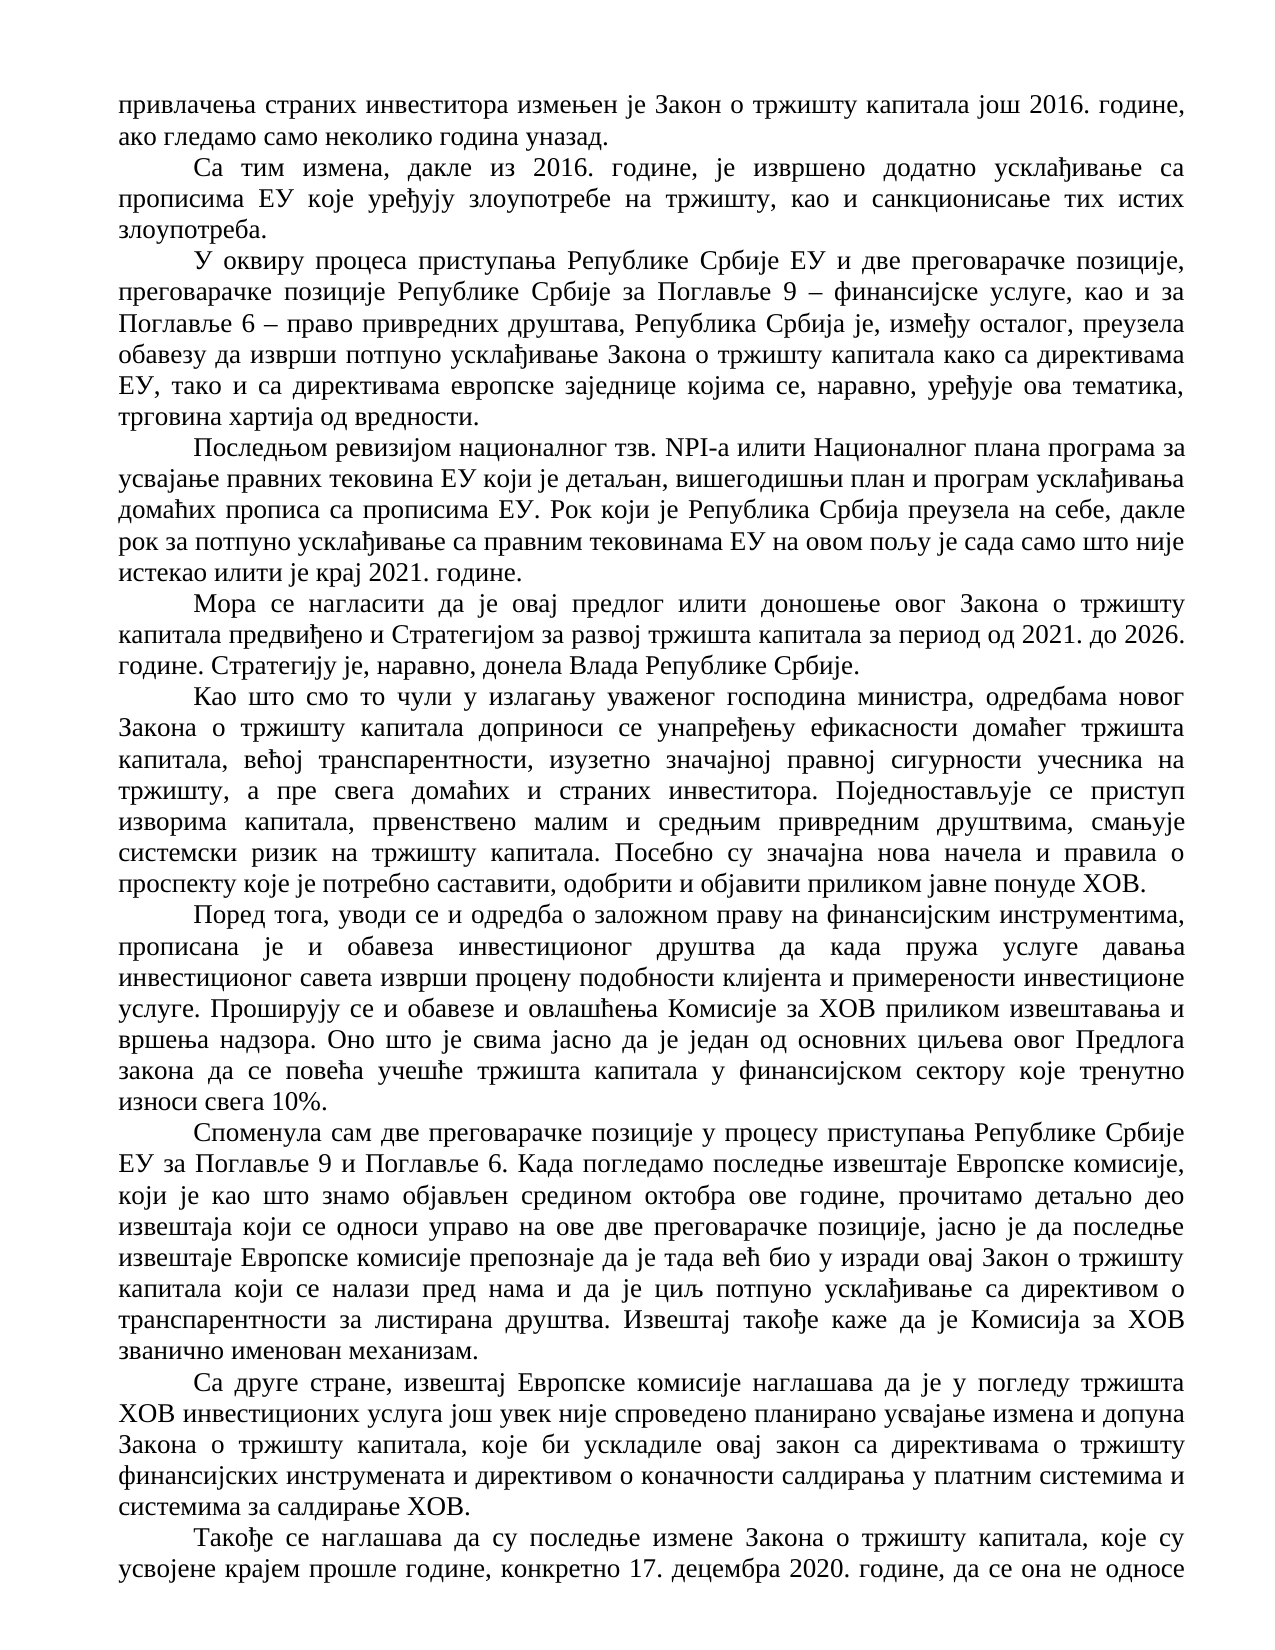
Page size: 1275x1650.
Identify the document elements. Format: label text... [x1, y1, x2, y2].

text У оквиру процеса приступања Републике Србије ЕУ и две преговарачке позиције, преговарачке позиције Републике Србије за Поглавље 9 – финансијске услуге, као и за Поглавље 6 – право привредних друштава, Република Србија је, између осталог, преузела обавезу да изврши потпуно усклађивање Закона о тржишту капитала како са директивама ЕУ, тако и са директивама европске заједнице којима се, наравно, уређује ова тематика, трговина хартија од вредности. [118, 244, 1186, 431]
text Са друге стране, извештај Европске комисије наглашава да је у погледу тржишта ХОВ инвестиционих услуга још увек није спроведено планирано усвајање измена и допуна Закона о тржишту капитала, које би ускладиле овај закон са директивама о тржишту финансијских инструмената и директивом о коначности салдирања у платним системима и системима за салдирање ХОВ. [118, 1366, 1186, 1521]
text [118, 89, 1186, 151]
text Са тим измена, дакле из 2016. године, је извршено додатно усклађивање са прописима ЕУ које уређују злоупотребе на тржишту, као и санкционисање тих истих злоупотреба. [118, 151, 1186, 244]
text Мора се нагласити да је овај предлог илити доношење овог Закона о тржишту капитала предвиђено и Стратегијом за развој тржишта капитала за период од 2021. до 2026. године. Стратегију је, наравно, донела Влада Републике Србије. [118, 587, 1186, 680]
text Споменула сам две преговарачке позиције у процесу приступања Републике Србије ЕУ за Поглавље 9 и Поглавље 6. Када погледамо последње извештаје Европске комисије, који је као што знамо објављен средином октобра ове године, прочитамо детаљно део извештаја који се односи управо на ове две преговарачке позиције, јасно је да последње извештаје Европске комисије препознаје да је тада већ био у изради овај Закон о тржишту капитала који се налази пред нама и да је циљ потпуно усклађивање са директивом о транспарентности за листирана друштва. Извештај такође каже да је Комисија за ХОВ званично именован механизам. [118, 1116, 1186, 1366]
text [118, 1521, 1186, 1584]
text Последњом ревизијом националног тзв. NPI-а илити Националног плана програма за усвајање правних тековина ЕУ који је детаљан, вишегодишњи план и програм усклађивања домаћих прописа са прописима ЕУ. Рок који је Република Србија преузела на себе, дакле рок за потпуно усклађивање са правним тековинама ЕУ на овом пољу је сада само што није истекао илити је крај 2021. године. [118, 431, 1186, 587]
text Поред тога, уводи се и одредба о заложном праву на финансијским инструментима, прописана је и обавеза инвестиционог друштва да када пружа услуге давања инвестиционог савета изврши процену подобности клијента и примерености инвестиционе услуге. Проширују се и обавезе и овлашћења Комисије за ХОВ приликом извештавања и вршења надзора. Оно што је свима јасно да је један од основних циљева овог Предлога закона да се повећа учешће тржишта капитала у финансијском сектору које тренутно износи свега 10%. [118, 898, 1186, 1116]
text Као што смо то чули у излагању уваженог господина министра, одредбама новог Закона о тржишту капитала доприноси се унапређењу ефикасности домаћег тржишта капитала, већој транспарентности, изузетно значајној правној сигурности учесника на тржишту, а пре свега домаћих и страних инвеститора. Поједностављује се приступ изворима капитала, првенствено малим и средњим привредним друштвима, смањује системски ризик на тржишту капитала. Посебно су значајна нова начела и правила о проспекту које је потребно саставити, одобрити и објавити приликом јавне понуде ХОВ. [118, 680, 1186, 898]
